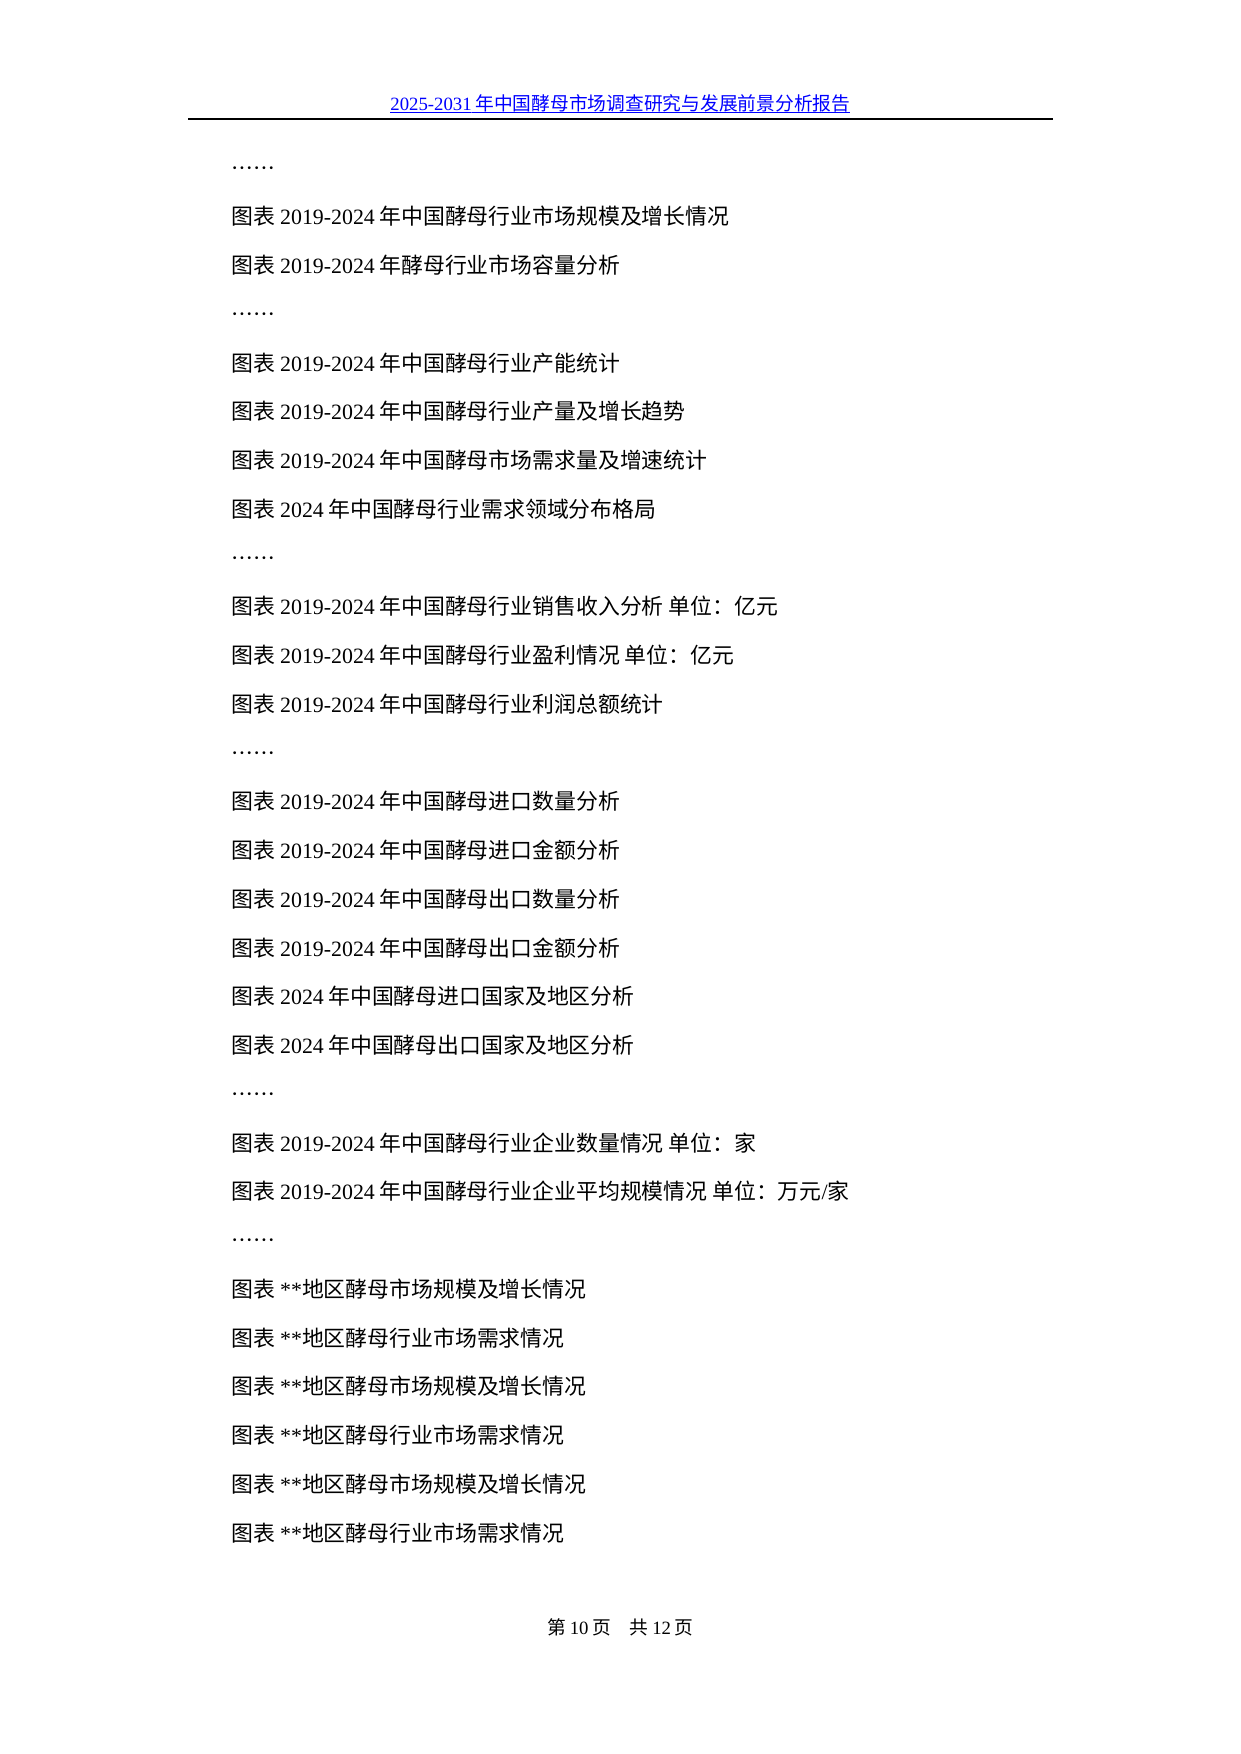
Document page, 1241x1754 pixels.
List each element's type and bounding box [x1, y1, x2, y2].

text [187, 150, 1053, 1548]
